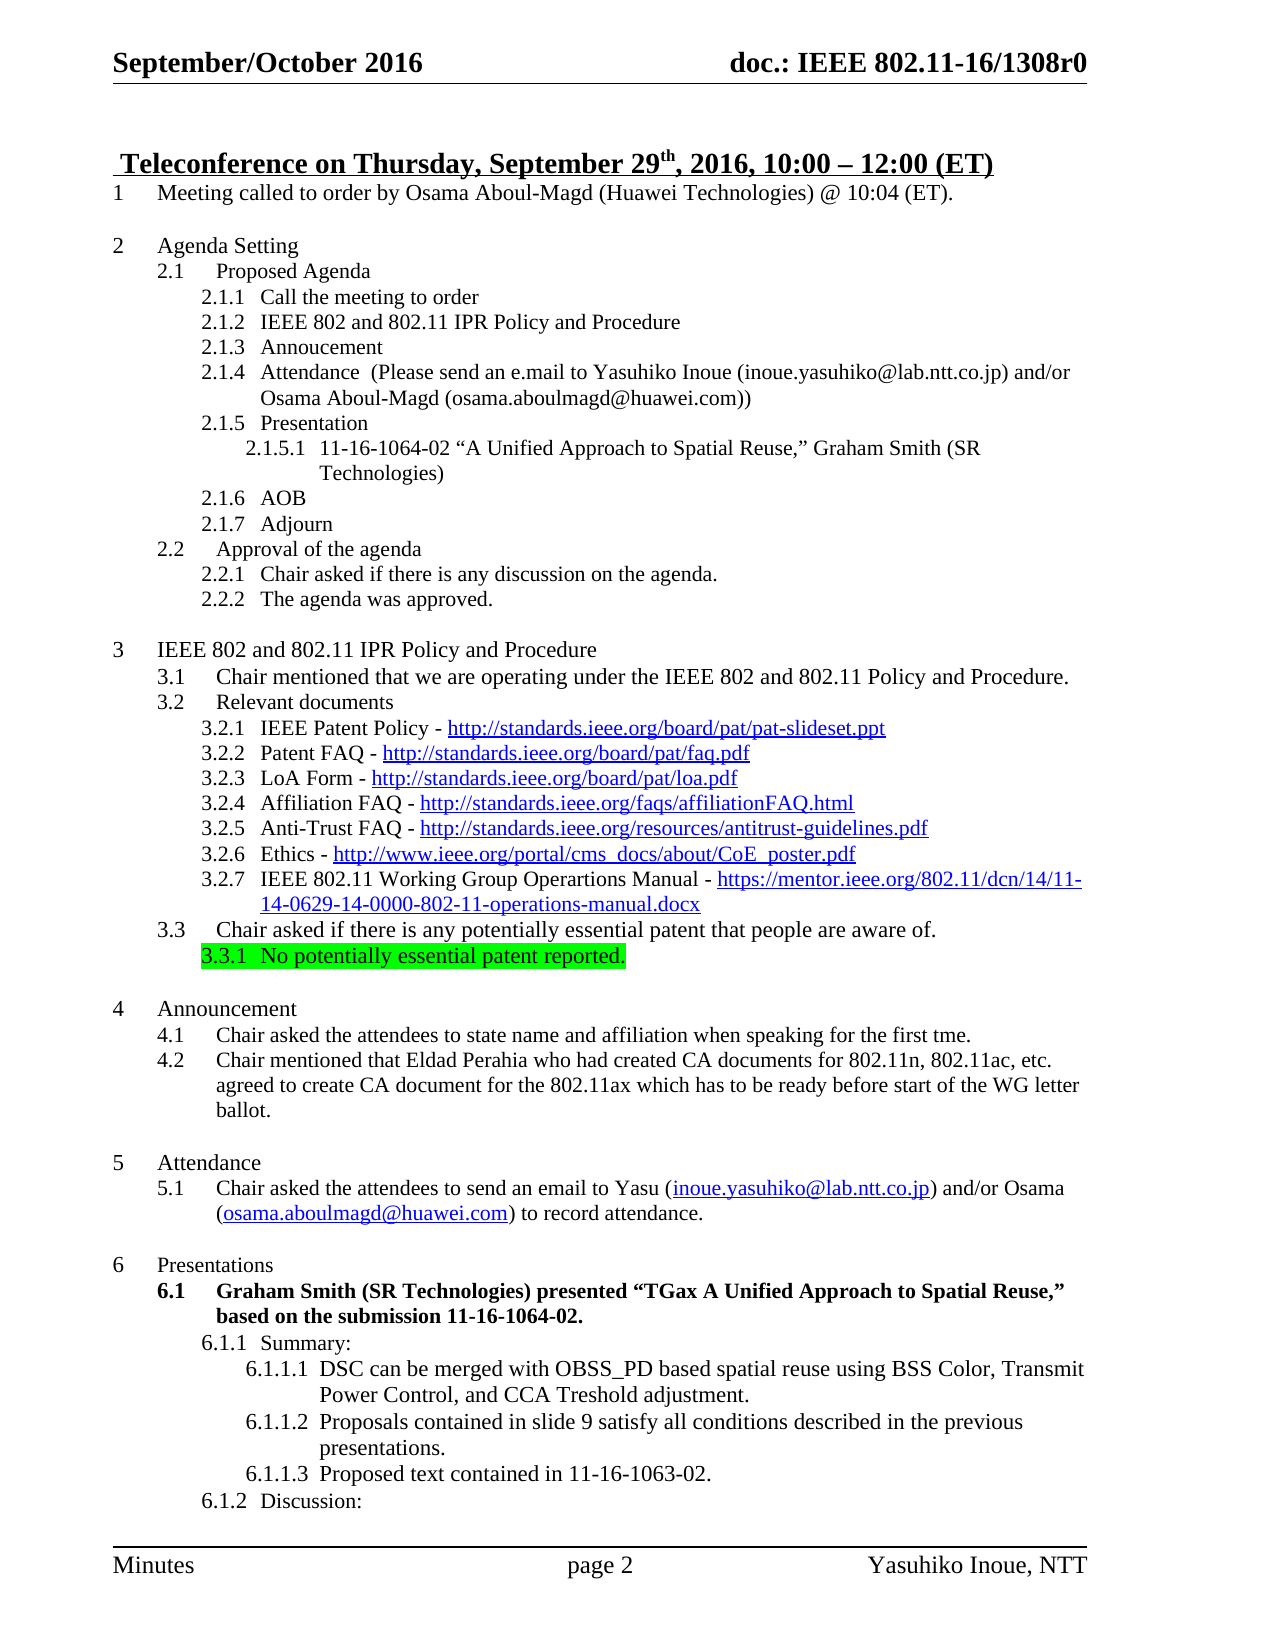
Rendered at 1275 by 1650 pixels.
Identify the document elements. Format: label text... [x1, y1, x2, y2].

list Anti-Trust FAQ - http://standards.ieee.org/resources/antitrust-guidelines.pdf [201, 815, 1087, 841]
list 11-16-1064-02 “A Unified Approach to Spatial Reuse,” Graham Smith (SR Technologies) [245, 435, 1087, 485]
list Presentation [201, 410, 1087, 435]
list Chair asked the attendees to send an email to Yasu (inoue.yasuhiko@lab.ntt.co.jp) and/or Osama (osama.aboulmagd@huawei.com) to record attendance. [157, 1175, 1087, 1226]
list Patent FAQ - http://standards.ieee.org/board/pat/faq.pdf [201, 740, 1087, 765]
list IEEE 802.11 Working Group Operartions Manual - https://mentor.ieee.org/802.11/dcn/14/11-14-0629-14-0000-802-11-operations-manual.docx [201, 866, 1087, 916]
list Presentations [112, 1251, 1087, 1277]
list Annoucement [201, 334, 1087, 359]
list Adjourn [201, 511, 1087, 536]
list Chair asked the attendees to state name and affiliation when speaking for the first tme. [157, 1022, 1087, 1047]
list Agenda Setting [112, 232, 1087, 258]
list Attendance [112, 1149, 1087, 1175]
list Call the meeting to order [201, 284, 1087, 309]
list Relevant documents [157, 689, 1087, 714]
list No potentially essential patent reported. [201, 942, 1087, 969]
list Chair mentioned that Eldad Perahia who had created CA documents for 802.11n, 802.11ac, etc. agreed to create CA document for the 802.11ax which has to be ready before start of the WG letter ballot. [157, 1047, 1087, 1122]
list IEEE 802 and 802.11 IPR Policy and Procedure [201, 309, 1087, 334]
list Chair asked if there is any potentially essential patent that people are aware of. [157, 916, 1087, 942]
list Proposed text contained in 11-16-1063-02. [245, 1460, 1087, 1487]
list Announcement [112, 995, 1087, 1022]
list LoA Form - http://standards.ieee.org/board/pat/loa.pdf [201, 765, 1087, 790]
list AOB [201, 485, 1087, 511]
list DSC can be merged with OBSS_PD based spatial reuse using BSS Color, Transmit Power Control, and CCA Treshold adjustment. [245, 1355, 1087, 1408]
list Meeting called to order by Osama Aboul-Magd (Huawei Technologies) @ 10:04 (ET). [112, 179, 1087, 206]
list Discussion: [201, 1487, 1087, 1513]
list IEEE Patent Policy - http://standards.ieee.org/board/pat/pat-slideset.ppt [201, 714, 1087, 740]
list Proposals contained in slide 9 satisfy all conditions described in the previous presentations. [245, 1408, 1087, 1460]
list IEEE 802 and 802.11 IPR Policy and Procedure [112, 637, 1087, 663]
list Chair mentioned that we are operating under the IEEE 802 and 802.11 Policy and Procedure. [157, 663, 1087, 689]
list The agenda was approved. [201, 586, 1087, 611]
list Graham Smith (SR Technologies) presented “TGax A Unified Approach to Spatial Reuse,” based on the submission 11-16-1064-02. [157, 1277, 1087, 1329]
list Summary: [201, 1329, 1087, 1355]
list Ethics - http://www.ieee.org/portal/cms_docs/about/CoE_poster.pdf [201, 841, 1087, 866]
subtitle Teleconference on Thursday, September 29th, 2016, 10:00 – 12:00 (ET) [112, 146, 1087, 179]
list Approval of the agenda [157, 536, 1087, 561]
list Proposed Agenda [157, 258, 1087, 284]
list Affiliation FAQ - http://standards.ieee.org/faqs/affiliationFAQ.html [201, 790, 1087, 815]
list Attendance (Please send an e.mail to Yasuhiko Inoue (inoue.yasuhiko@lab.ntt.co.jp) and/or Osama Aboul-Magd (osama.aboulmagd@huawei.com)) [201, 359, 1087, 410]
list Chair asked if there is any discussion on the agenda. [201, 561, 1087, 586]
